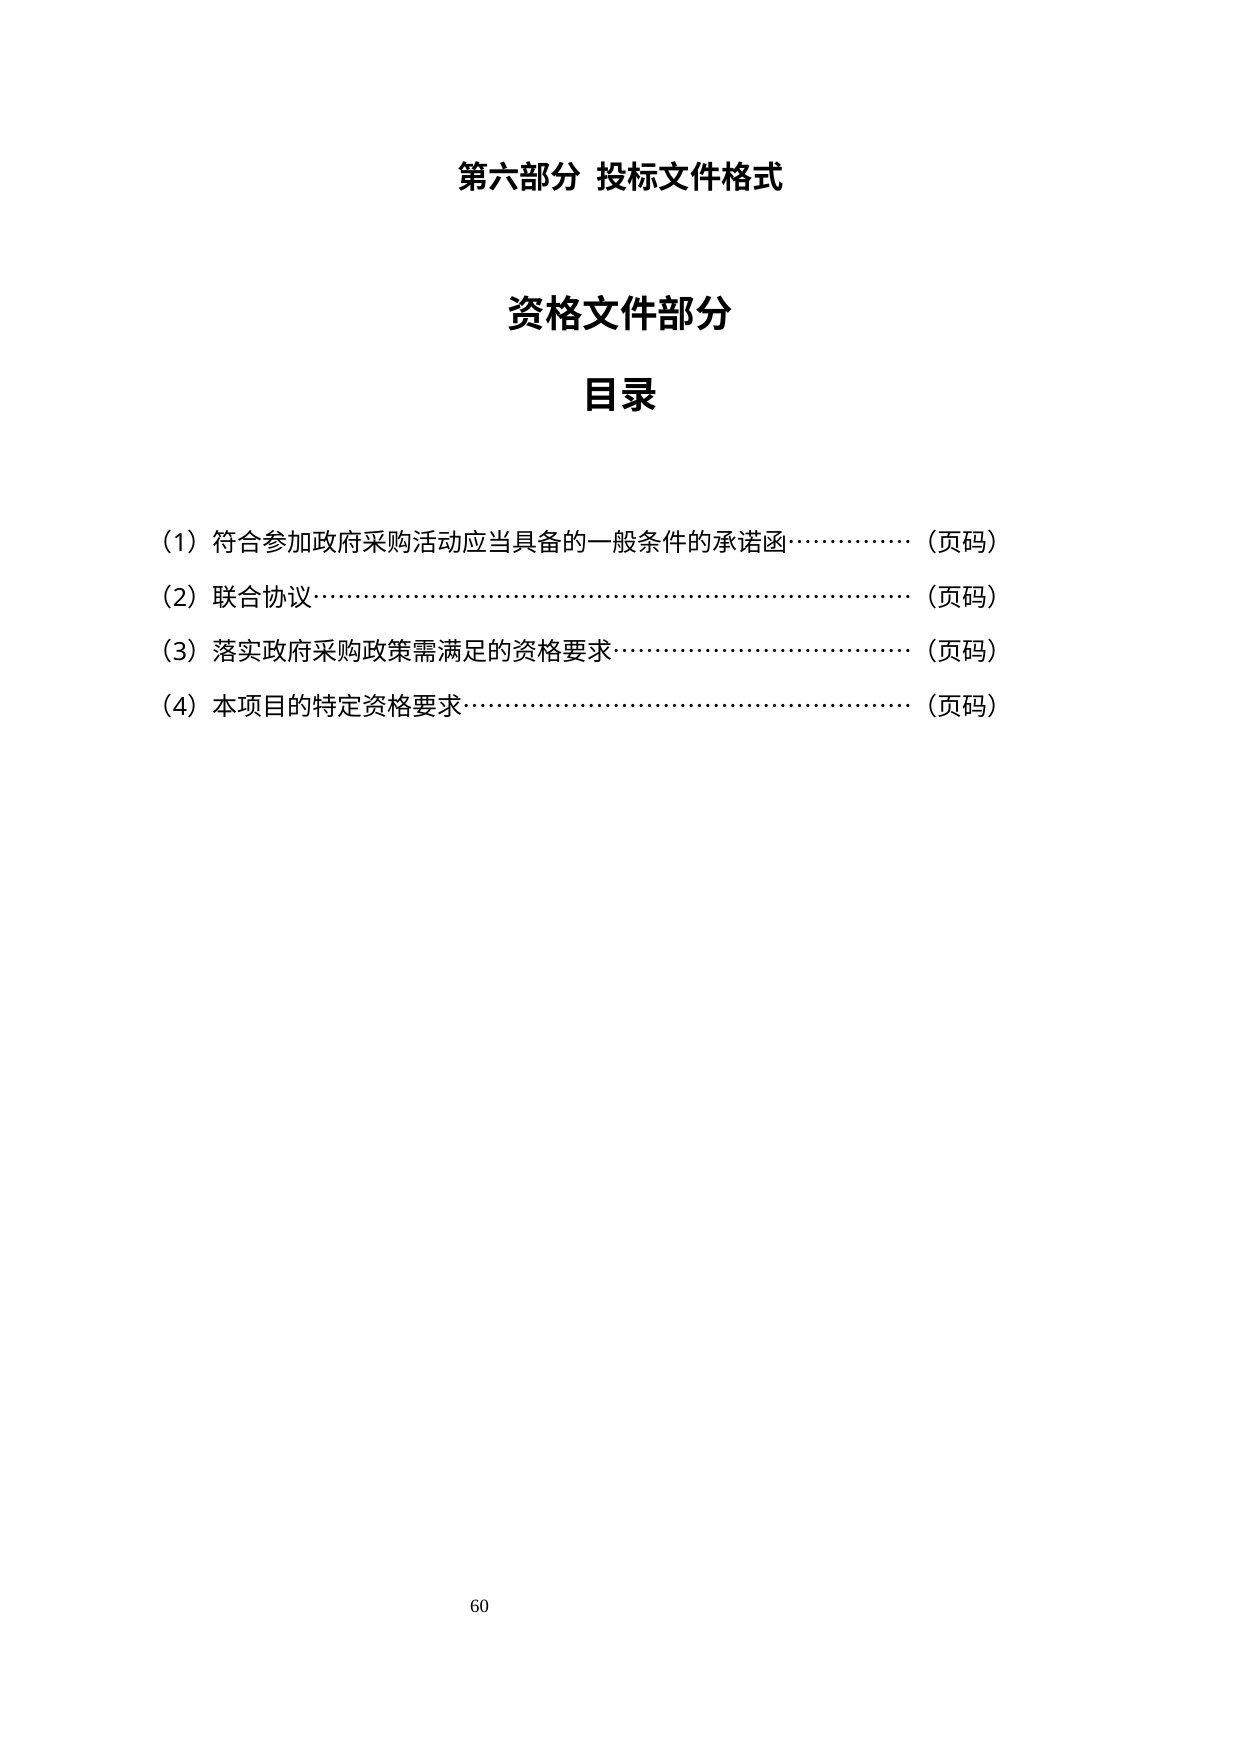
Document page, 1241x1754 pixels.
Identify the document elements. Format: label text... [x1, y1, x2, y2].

text （2）联合协议………………………………………………………………（页码） [148, 577, 1092, 613]
text （3）落实政府采购政策需满足的资格要求………………………………（页码） [148, 632, 1092, 668]
text 目录 [148, 365, 1092, 419]
text 资格文件部分 [148, 283, 1092, 338]
text （1）符合参加政府采购活动应当具备的一般条件的承诺函……………（页码） [148, 523, 1092, 559]
text 第六部分 投标文件格式 [148, 152, 1092, 197]
text （4）本项目的特定资格要求………………………………………………（页码） [148, 686, 1092, 722]
